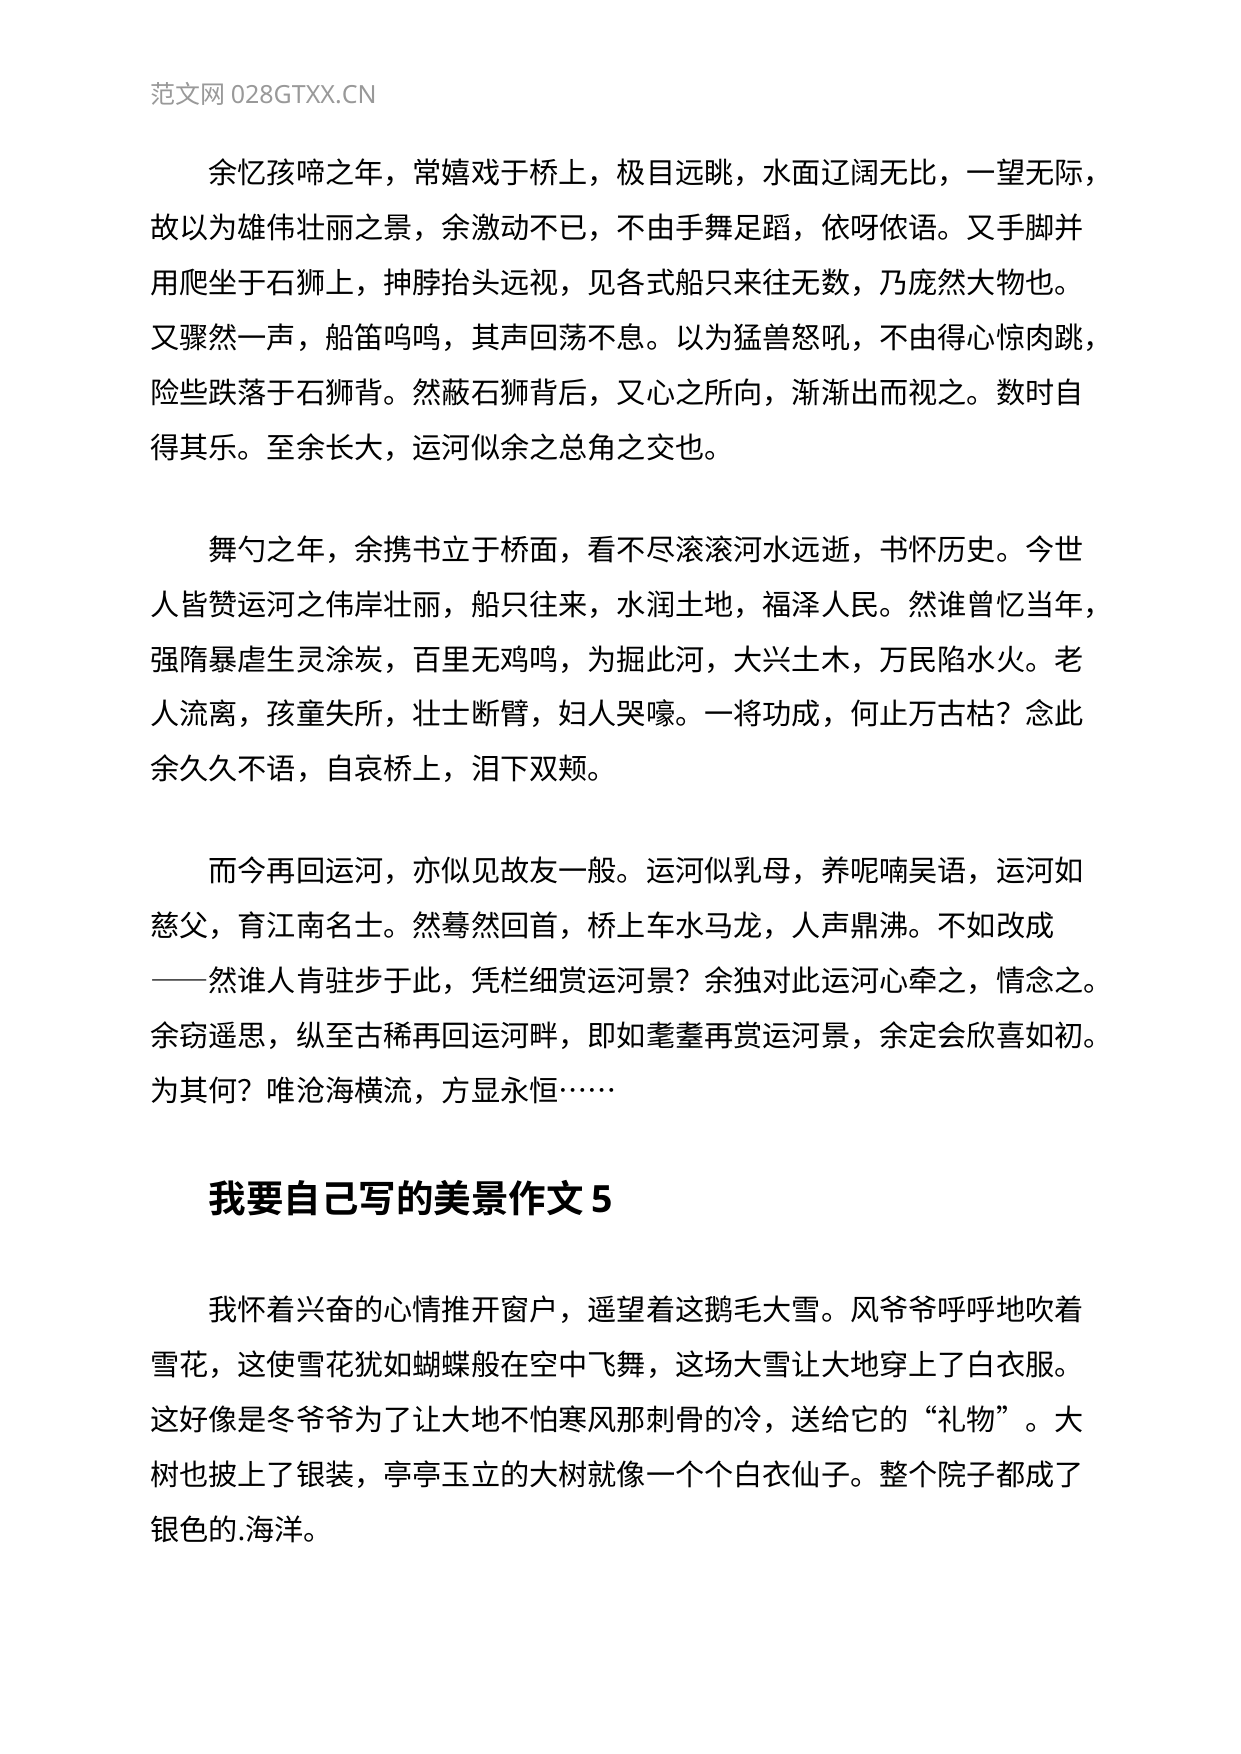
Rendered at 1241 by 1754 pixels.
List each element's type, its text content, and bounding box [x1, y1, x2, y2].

text 舞勺之年，余携书立于桥面，看不尽滚滚河水远逝，书怀历史。今世人皆赞运河之伟岸壮丽，船只往来，水润土地，福泽人民。然谁曾忆当年，强隋暴虐生灵涂炭，百里无鸡鸣，为掘此河，大兴土木，万民陷水火。老人流离，孩童失所，壮士断臂，妇人哭嚎。一将功成，何止万古枯？念此余久久不语，自哀桥上，泪下双颊。 [150, 526, 1090, 788]
text 我怀着兴奋的心情推开窗户，遥望着这鹅毛大雪。风爷爷呼呼地吹着雪花，这使雪花犹如蝴蝶般在空中飞舞，这场大雪让大地穿上了白衣服。这好像是冬爷爷为了让大地不怕寒风那刺骨的冷，送给它的“礼物”。大树也披上了银装，亭亭玉立的大树就像一个个白衣仙子。整个院子都成了银色的.海洋。 [150, 1287, 1090, 1548]
text 而今再回运河，亦似见故友一般。运河似乳母，养呢喃吴语，运河如慈父，育江南名士。然蓦然回首，桥上车水马龙，人声鼎沸。不如改成——然谁人肯驻步于此，凭栏细赏运河景？余独对此运河心牵之，情念之。余窃遥思，纵至古稀再回运河畔，即如耄耋再赏运河景，余定会欣喜如初。为其何？唯沧海横流，方显永恒…… [150, 848, 1090, 1109]
text 我要自己写的美景作文5 [150, 1169, 1090, 1223]
text 余忆孩啼之年，常嬉戏于桥上，极目远眺，水面辽阔无比，一望无际，故以为雄伟壮丽之景，余激动不已，不由手舞足蹈，依呀侬语。又手脚并用爬坐于石狮上，抻脖抬头远视，见各式船只来往无数，乃庞然大物也。又骤然一声，船笛呜鸣，其声回荡不息。以为猛兽怒吼，不由得心惊肉跳，险些跌落于石狮背。然蔽石狮背后，又心之所向，渐渐出而视之。数时自得其乐。至余长大，运河似余之总角之交也。 [150, 150, 1090, 467]
